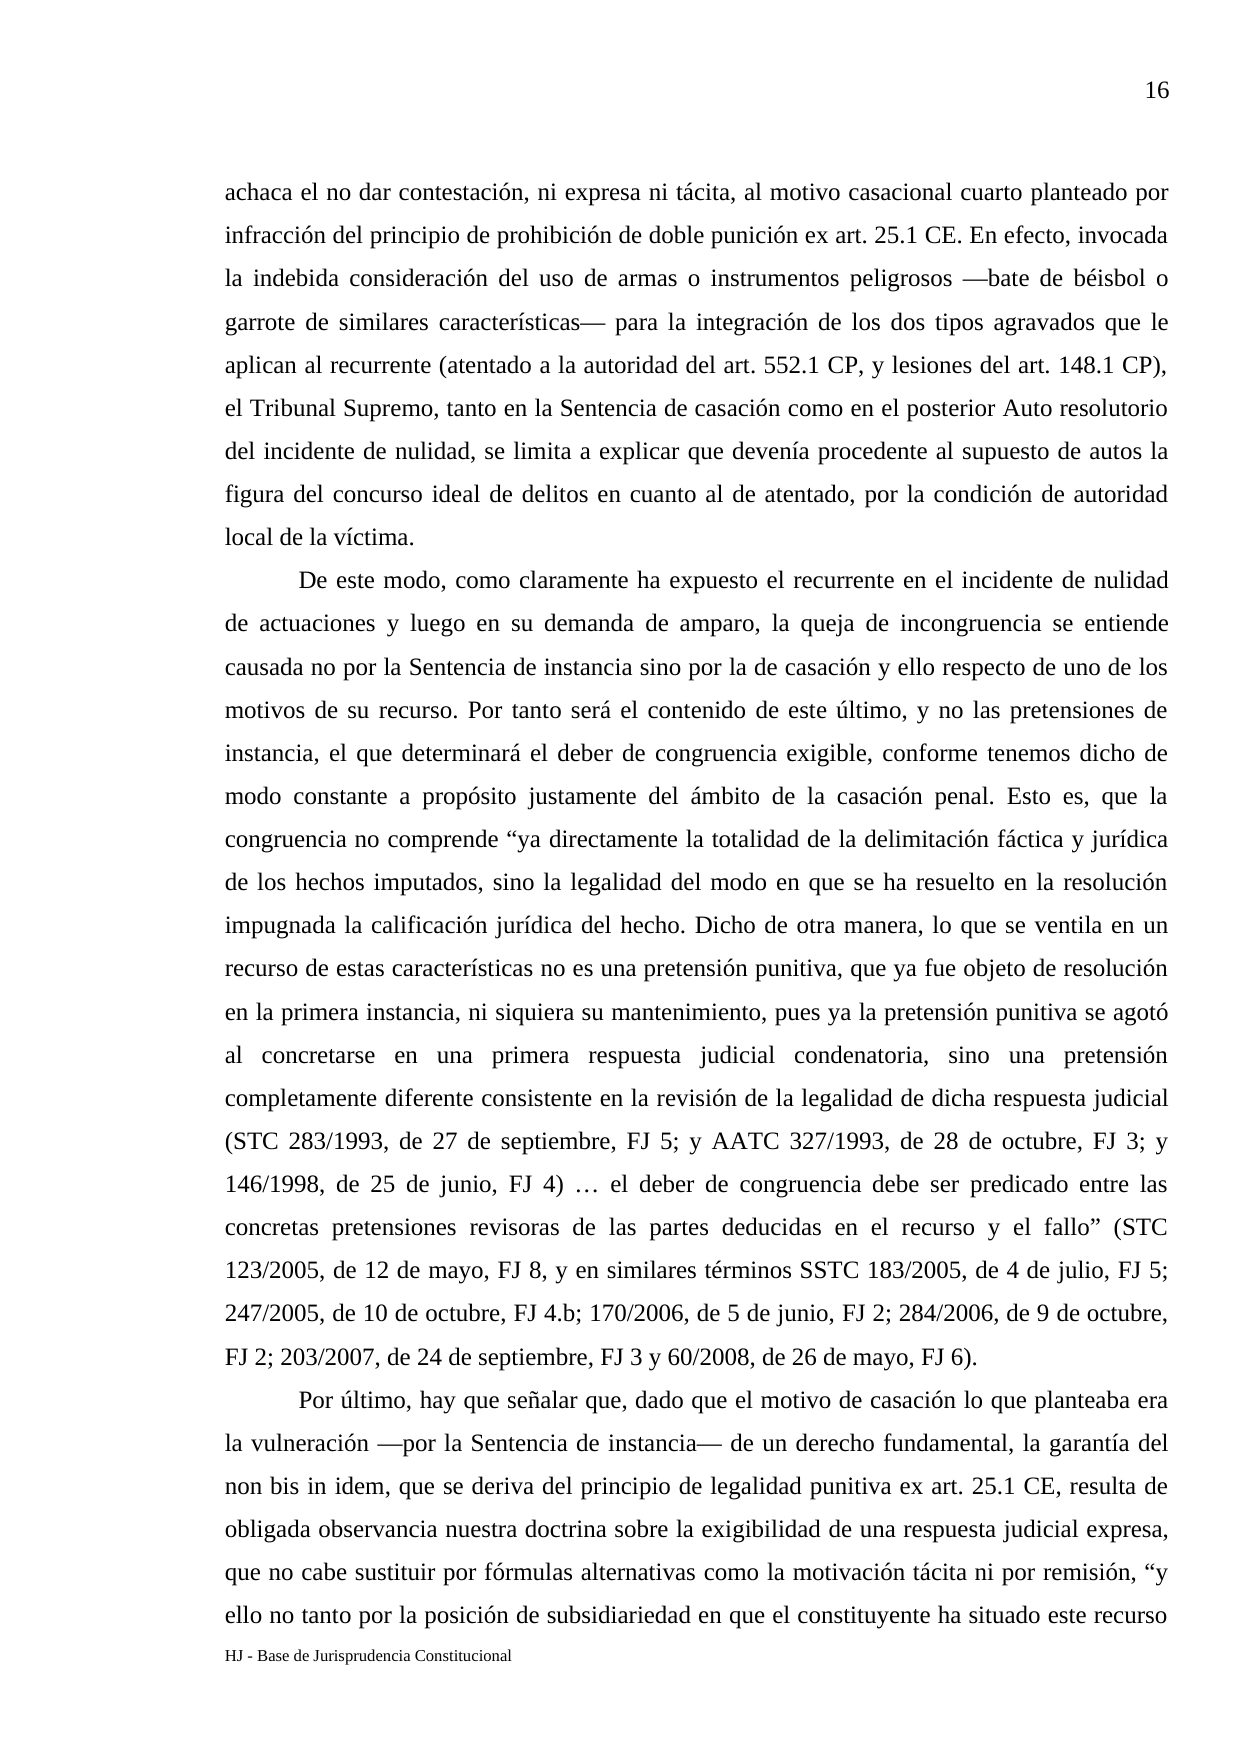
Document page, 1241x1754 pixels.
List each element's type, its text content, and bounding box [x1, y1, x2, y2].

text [224, 1385, 1169, 1629]
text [224, 177, 1169, 551]
text De este modo, como claramente ha expuesto el recurrente en el incidente de nulidad de actuaciones y luego en su demanda de amparo, la queja de incongruencia se entiende causada no por la Sentencia de instancia sino por la de casación y ello respecto de uno de los motivos de su recurso. Por tanto será el contenido de este último, y no las pretensiones de instancia, el que determinará el deber de congruencia exigible, conforme tenemos dicho de modo constante a propósito justamente del ámbito de la casación penal. Esto es, que la congruencia no comprende “ya directamente la totalidad de la delimitación fáctica y jurídica de los hechos imputados, sino la legalidad del modo en que se ha resuelto en la resolución impugnada la calificación jurídica del hecho. Dicho de otra manera, lo que se ventila en un recurso de estas características no es una pretensión punitiva, que ya fue objeto de resolución en la primera instancia, ni siquiera su mantenimiento, pues ya la pretensión punitiva se agotó al concretarse en una primera respuesta judicial condenatoria, sino una pretensión completamente diferente consistente en la revisión de la legalidad de dicha respuesta judicial (STC 283/1993, de 27 de septiembre, FJ 5; y AATC 327/1993, de 28 de octubre, FJ 3; y 146/1998, de 25 de junio, FJ 4) … el deber de congruencia debe ser predicado entre las concretas pretensiones revisoras de las partes deducidas en el recurso y el fallo” (STC 123/2005, de 12 de mayo, FJ 8, y en similares términos SSTC 183/2005, de 4 de julio, FJ 5; 247/2005, de 10 de octubre, FJ 4.b; 170/2006, de 5 de junio, FJ 2; 284/2006, de 9 de octubre, FJ 2; 203/2007, de 24 de septiembre, FJ 3 y 60/2008, de 26 de mayo, FJ 6). [224, 565, 1169, 1370]
